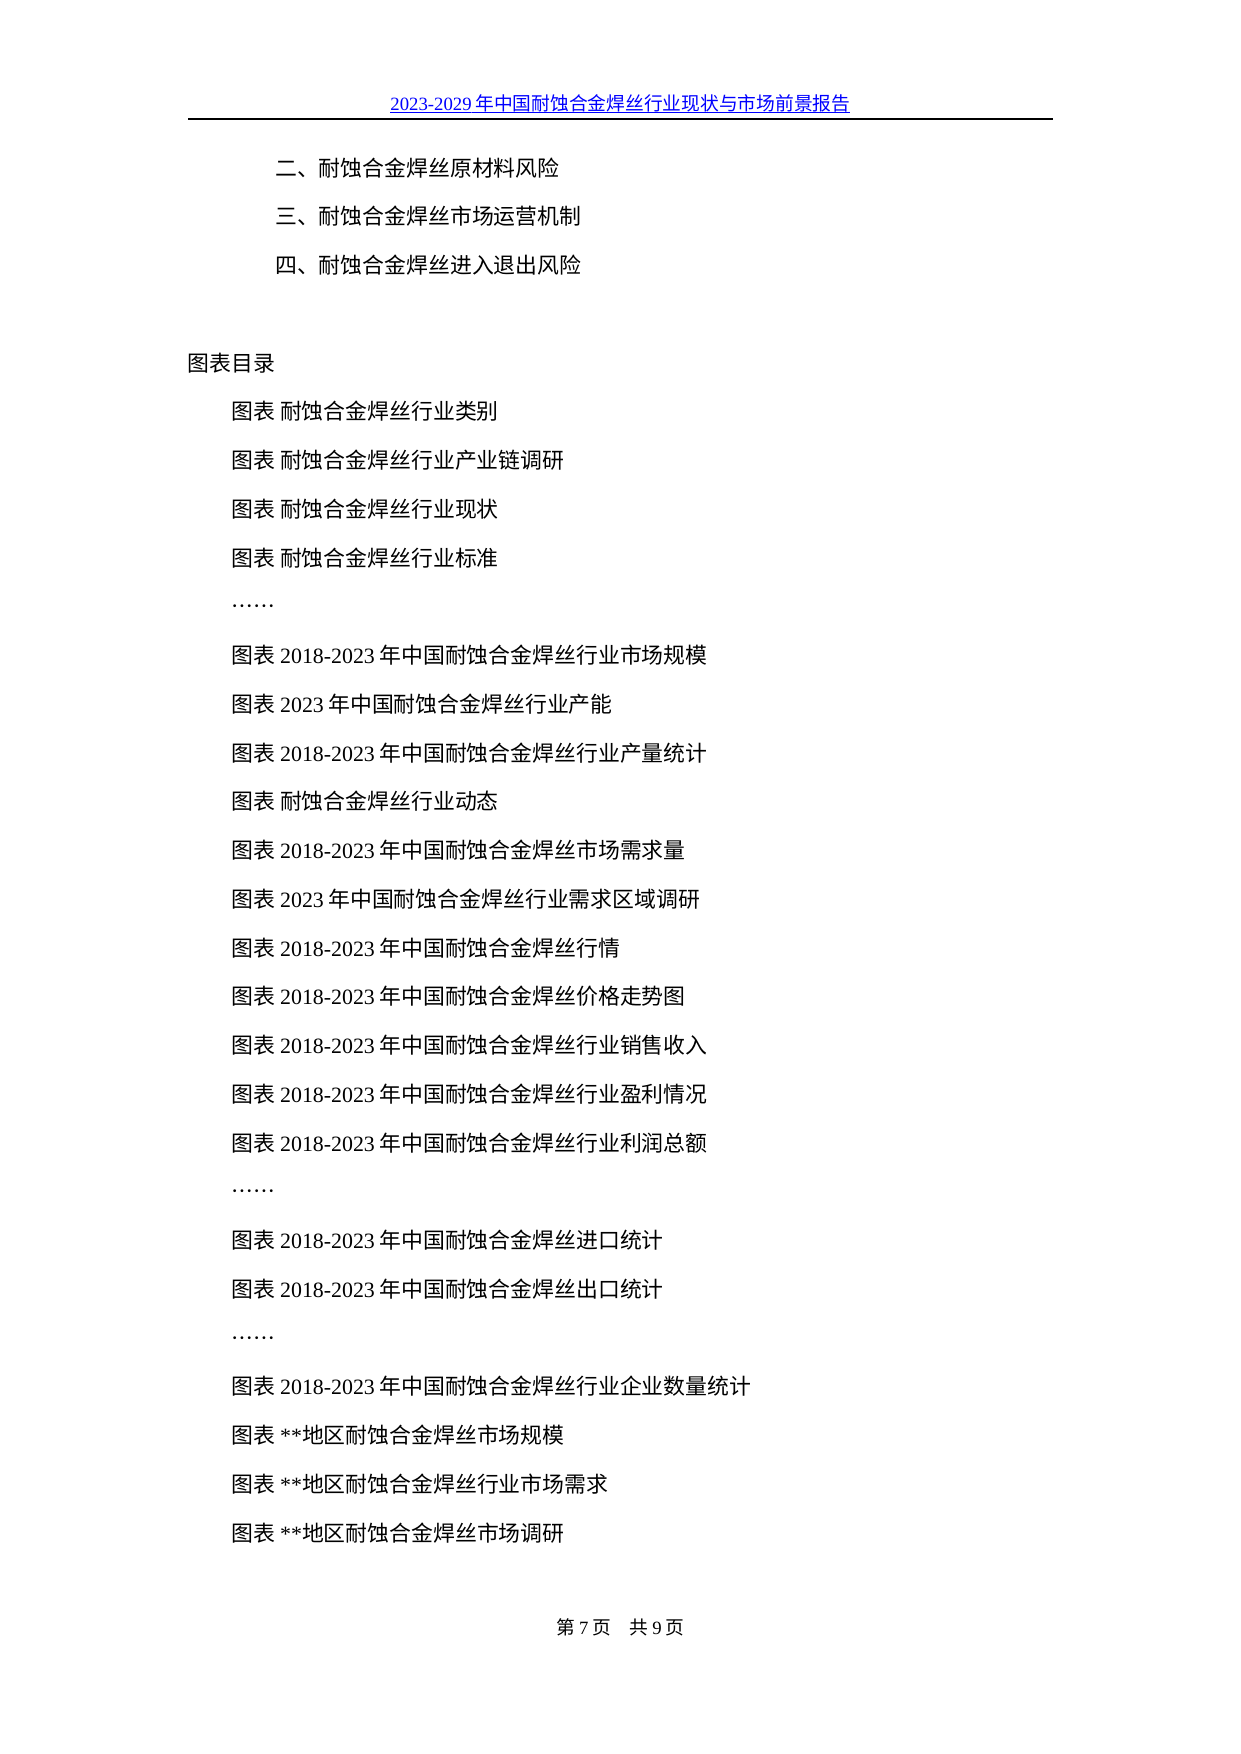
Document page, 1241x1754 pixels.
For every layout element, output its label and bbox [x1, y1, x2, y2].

text [187, 150, 1053, 1548]
